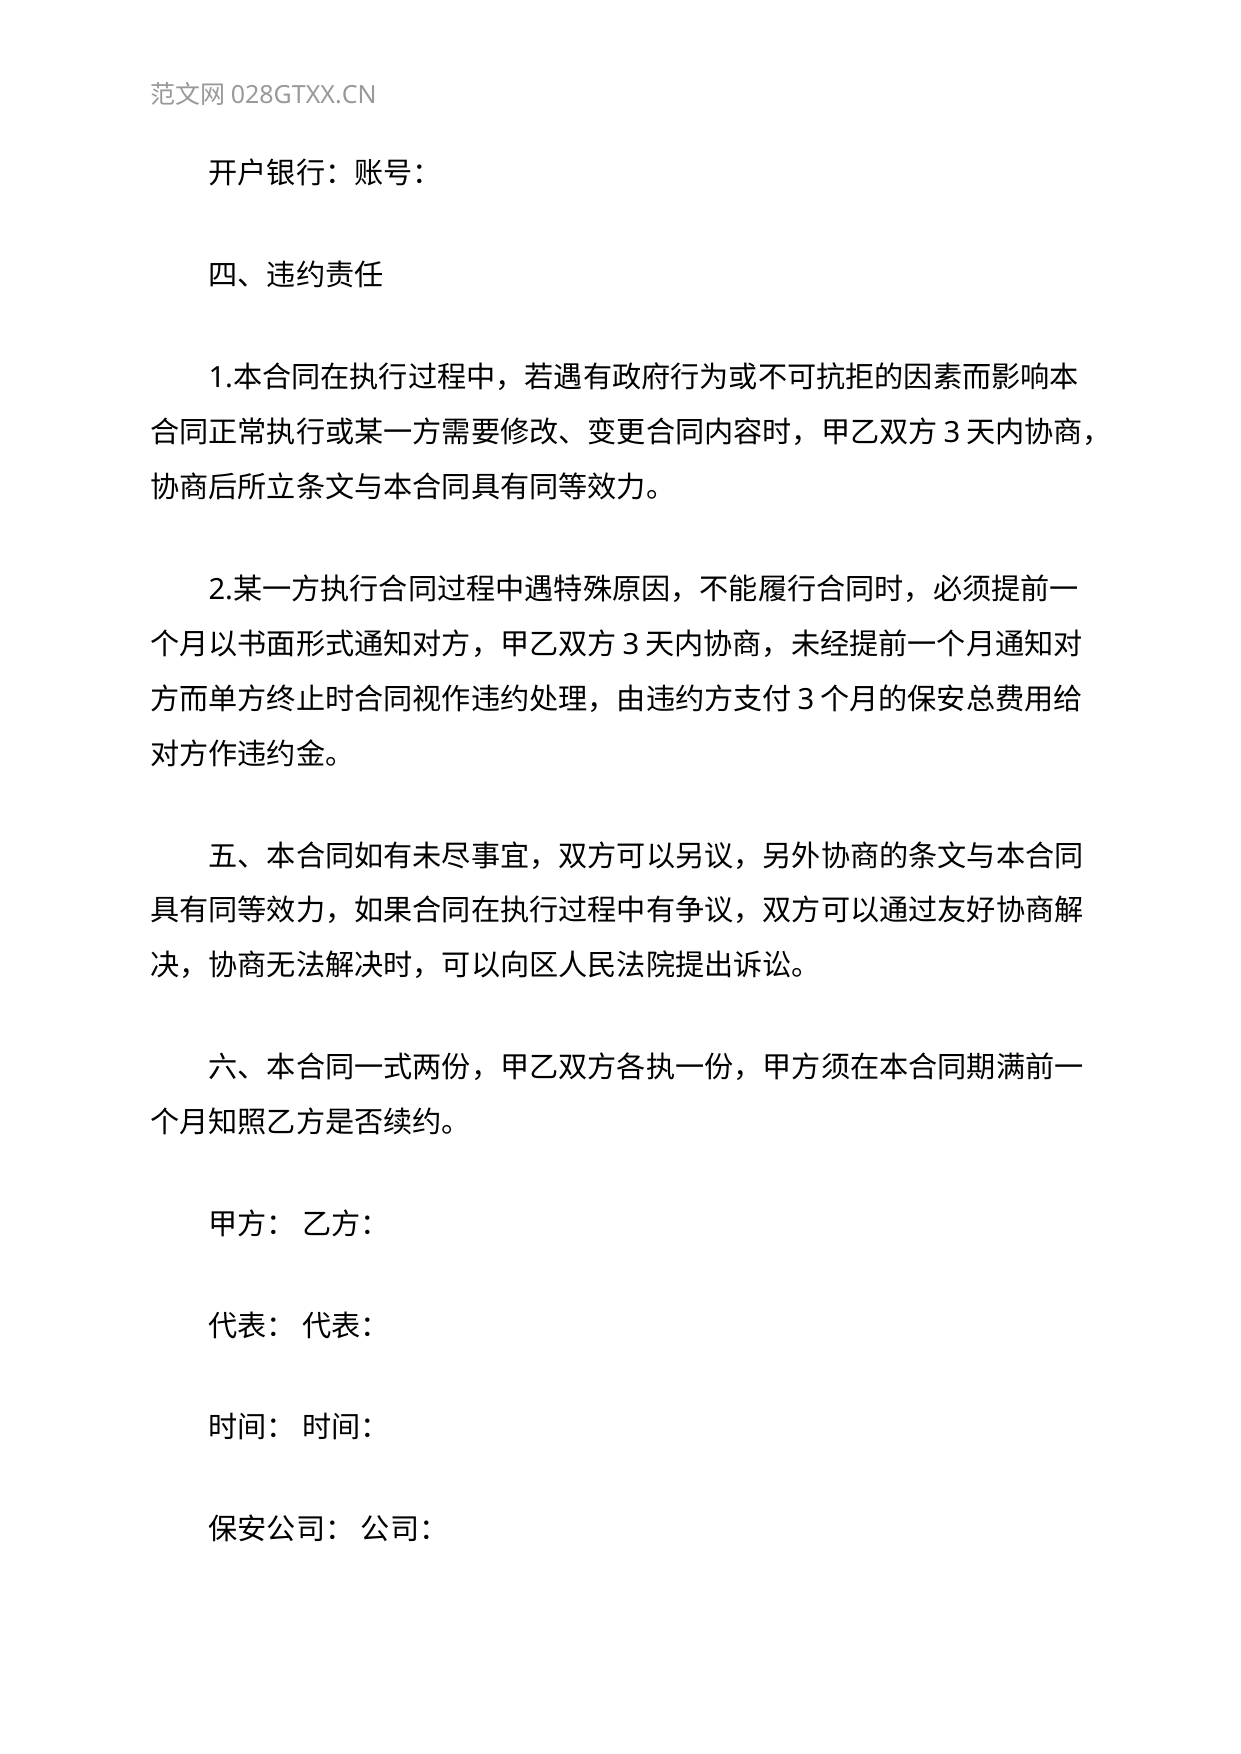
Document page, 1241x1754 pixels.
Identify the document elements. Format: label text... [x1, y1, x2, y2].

text 保安公司： 公司： [150, 1506, 1090, 1548]
text 开户银行：账号： [150, 150, 1090, 192]
text 五、本合同如有未尽事宜，双方可以另议，另外协商的条文与本合同具有同等效力，如果合同在执行过程中有争议，双方可以通过友好协商解决，协商无法解决时，可以向区人民法院提出诉讼。 [150, 832, 1090, 984]
text 时间： 时间： [150, 1404, 1090, 1446]
text 甲方： 乙方： [150, 1200, 1090, 1243]
text 四、违约责任 [150, 252, 1090, 294]
text 六、本合同一式两份，甲乙双方各执一份，甲方须在本合同期满前一个月知照乙方是否续约。 [150, 1044, 1090, 1141]
text 1.本合同在执行过程中，若遇有政府行为或不可抗拒的因素而影响本合同正常执行或某一方需要修改、变更合同内容时，甲乙双方3天内协商，协商后所立条文与本合同具有同等效力。 [150, 353, 1090, 506]
text 代表： 代表： [150, 1302, 1090, 1344]
text 2.某一方执行合同过程中遇特殊原因，不能履行合同时，必须提前一个月以书面形式通知对方，甲乙双方3天内协商，未经提前一个月通知对方而单方终止时合同视作违约处理，由违约方支付3个月的保安总费用给对方作违约金。 [150, 565, 1090, 773]
